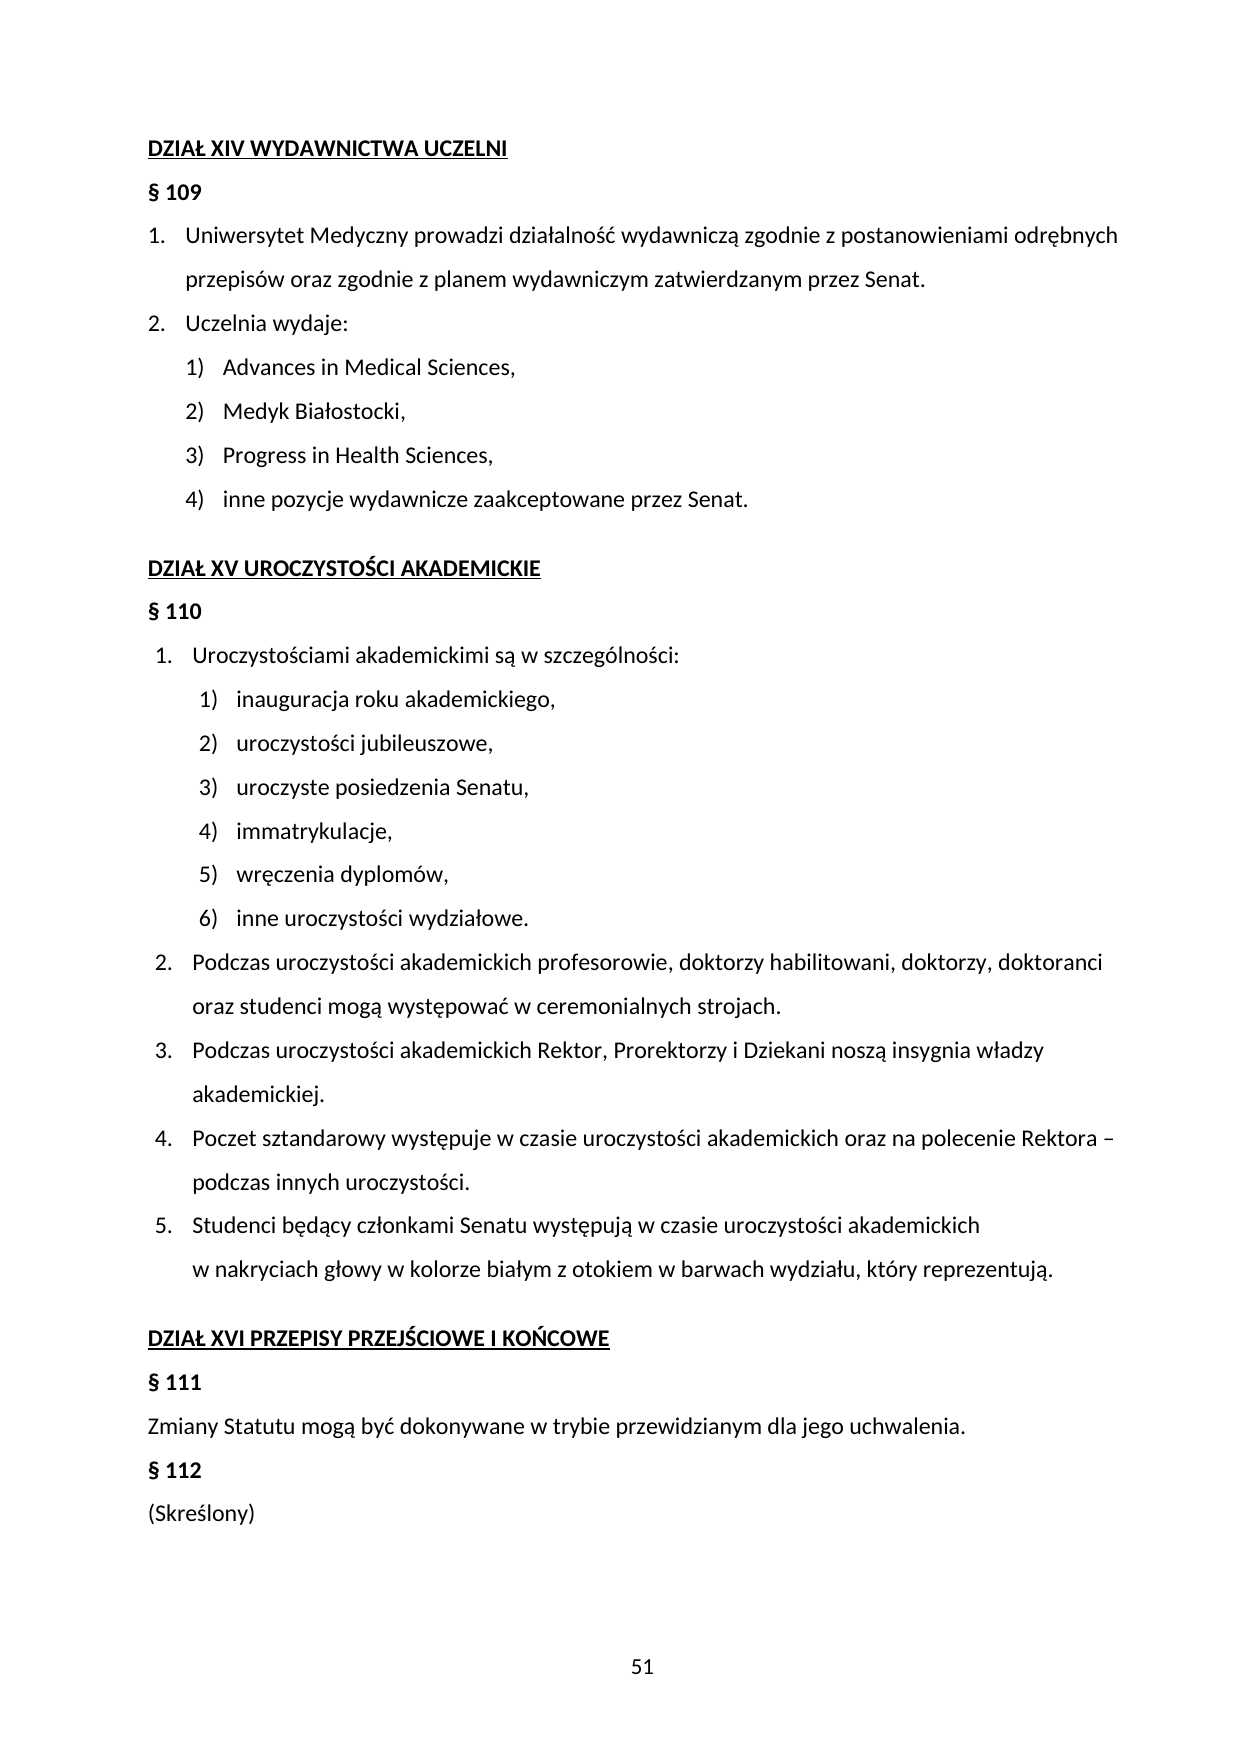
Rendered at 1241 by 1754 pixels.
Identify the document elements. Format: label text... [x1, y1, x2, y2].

text (Skreślony) [148, 1498, 1137, 1528]
text § 111 [148, 1367, 1137, 1396]
list immatrykulacje, [199, 816, 1137, 845]
list uroczystości jubileuszowe, [199, 728, 1137, 757]
text § 110 [148, 596, 1137, 626]
list Podczas uroczystości akademickich Rektor, Prorektorzy i Dziekani noszą insygnia władzy akademickiej. [154, 1035, 1137, 1108]
list Uniwersytet Medyczny prowadzi działalność wydawniczą zgodnie z postanowieniami odrębnych przepisów oraz zgodnie z planem wydawniczym zatwierdzanym przez Senat. [148, 221, 1137, 294]
list inauguracja roku akademickiego, [199, 684, 1137, 713]
subtitle DZIAŁ XIV WYDAWNICTWA UCZELNI [148, 133, 1137, 162]
text § 109 [148, 177, 1137, 206]
list Uczelnia wydaje: [148, 308, 1137, 338]
list inne pozycje wydawnicze zaakceptowane przez Senat. [185, 484, 1137, 513]
list Podczas uroczystości akademickich profesorowie, doktorzy habilitowani, doktorzy, doktoranci oraz studenci mogą występować w ceremonialnych strojach. [154, 947, 1137, 1020]
list Progress in Health Sciences, [185, 440, 1137, 469]
text Zmiany Statutu mogą być dokonywane w trybie przewidzianym dla jego uchwalenia. [148, 1411, 1137, 1440]
list Uroczystościami akademickimi są w szczególności: [154, 640, 1137, 669]
list Advances in Medical Sciences, [185, 352, 1137, 381]
subtitle DZIAŁ XV UROCZYSTOŚCI AKADEMICKIE [148, 553, 1137, 582]
list Studenci będący członkami Senatu występują w czasie uroczystości akademickich w nakryciach głowy w kolorze białym z otokiem w barwach wydziału, który reprezentują. [154, 1210, 1137, 1283]
list uroczyste posiedzenia Senatu, [199, 772, 1137, 801]
text § 112 [148, 1455, 1137, 1484]
list Poczet sztandarowy występuje w czasie uroczystości akademickich oraz na polecenie Rektora – podczas innych uroczystości. [154, 1123, 1137, 1196]
list wręczenia dyplomów, [199, 859, 1137, 889]
list inne uroczystości wydziałowe. [199, 903, 1137, 933]
subtitle DZIAŁ XVI PRZEPISY PRZEJŚCIOWE I KOŃCOWE [148, 1323, 1137, 1352]
list Medyk Białostocki, [185, 396, 1137, 425]
